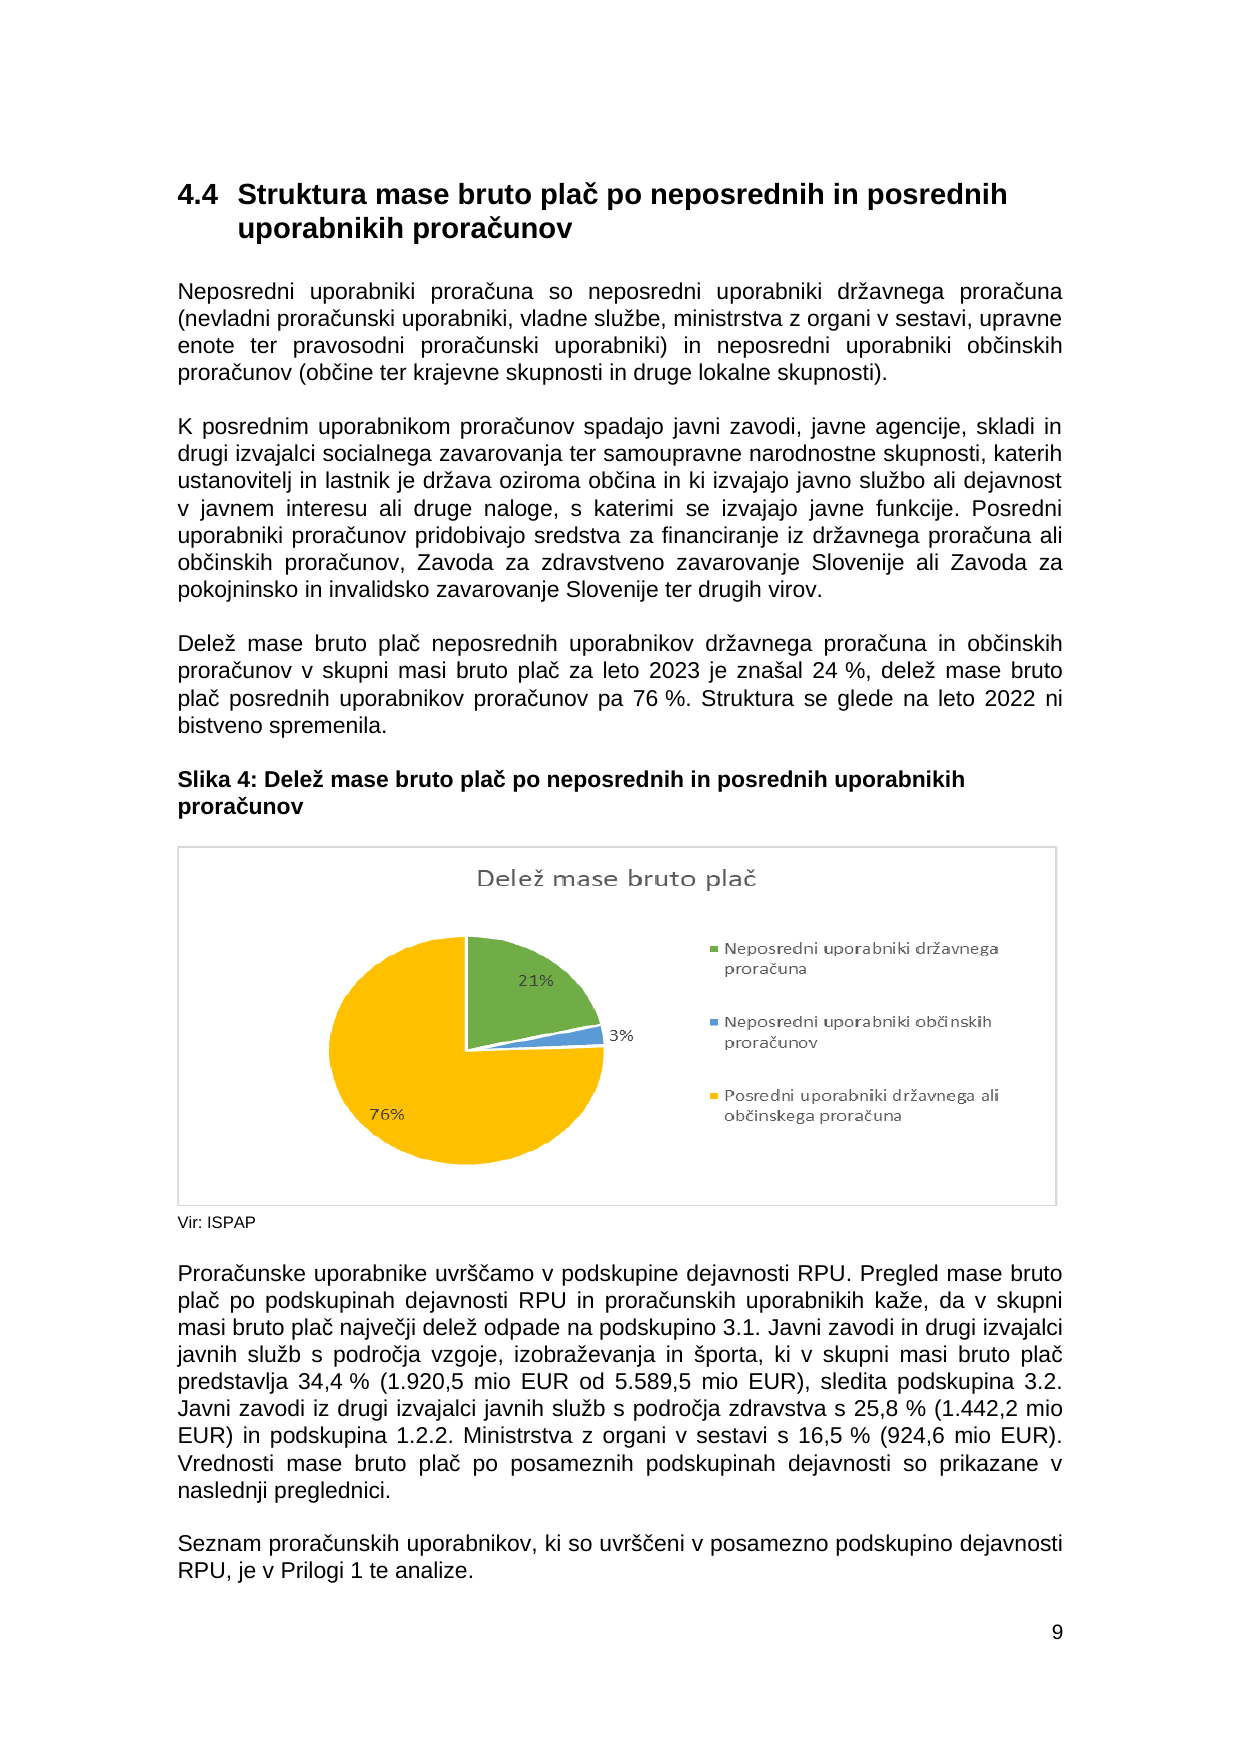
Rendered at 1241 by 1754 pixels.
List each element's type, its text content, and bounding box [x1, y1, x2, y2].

subtitle Struktura mase bruto plač po neposrednih in posrednih uporabnikih proračunov [177, 177, 1093, 244]
picture [177, 846, 1058, 1206]
text Seznam proračunskih uporabnikov, ki so uvrščeni v posamezno podskupino dejavnosti RPU, je v Prilogi 1 te analize. [177, 1530, 1063, 1584]
text Proračunske uporabnike uvrščamo v podskupine dejavnosti RPU. Pregled mase bruto plač po podskupinah dejavnosti RPU in proračunskih uporabnikih kaže, da v skupni masi bruto plač največji delež odpade na podskupino 3.1. Javni zavodi in drugi izvajalci javnih služb s področja vzgoje, izobraževanja in športa, ki v skupni masi bruto plač predstavlja 34,4 % (1.920,5 mio EUR od 5.589,5 mio EUR), sledita podskupina 3.2. Javni zavodi iz drugi izvajalci javnih služb s področja zdravstva s 25,8 % (1.442,2 mio EUR) in podskupina 1.2.2. Ministrstva z organi v sestavi s 16,5 % (924,6 mio EUR). Vrednosti mase bruto plač po posameznih podskupinah dejavnosti so prikazane v naslednji preglednici. [177, 1259, 1063, 1503]
text Neposredni uporabniki proračuna so neposredni uporabniki državnega proračuna (nevladni proračunski uporabniki, vladne službe, ministrstva z organi v sestavi, upravne enote ter pravosodni proračunski uporabniki) in neposredni uporabniki občinskih proračunov (občine ter krajevne skupnosti in druge lokalne skupnosti). [177, 278, 1063, 386]
text K posrednim uporabnikom proračunov spadajo javni zavodi, javne agencije, skladi in drugi izvajalci socialnega zavarovanja ter samoupravne narodnostne skupnosti, katerih ustanovitelj in lastnik je država oziroma občina in ki izvajajo javno službo ali dejavnost v javnem interesu ali druge naloge, s katerimi se izvajajo javne funkcije. Posredni uporabniki proračunov pridobivajo sredstva za financiranje iz državnega proračuna ali občinskih proračunov, Zavoda za zdravstveno zavarovanje Slovenije ali Zavoda za pokojninsko in invalidsko zavarovanje Slovenije ter drugih virov. [177, 413, 1063, 603]
text Delež mase bruto plač neposrednih uporabnikov državnega proračuna in občinskih proračunov v skupni masi bruto plač za leto 2023 je znašal 24 %, delež mase bruto plač posrednih uporabnikov proračunov pa 76 %. Struktura se glede na leto 2022 ni bistveno spremenila. [177, 630, 1063, 738]
text Vir: ISPAP [177, 1205, 1063, 1232]
text Slika 4: Delež mase bruto plač po neposrednih in posrednih uporabnikih proračunov [177, 765, 1063, 819]
